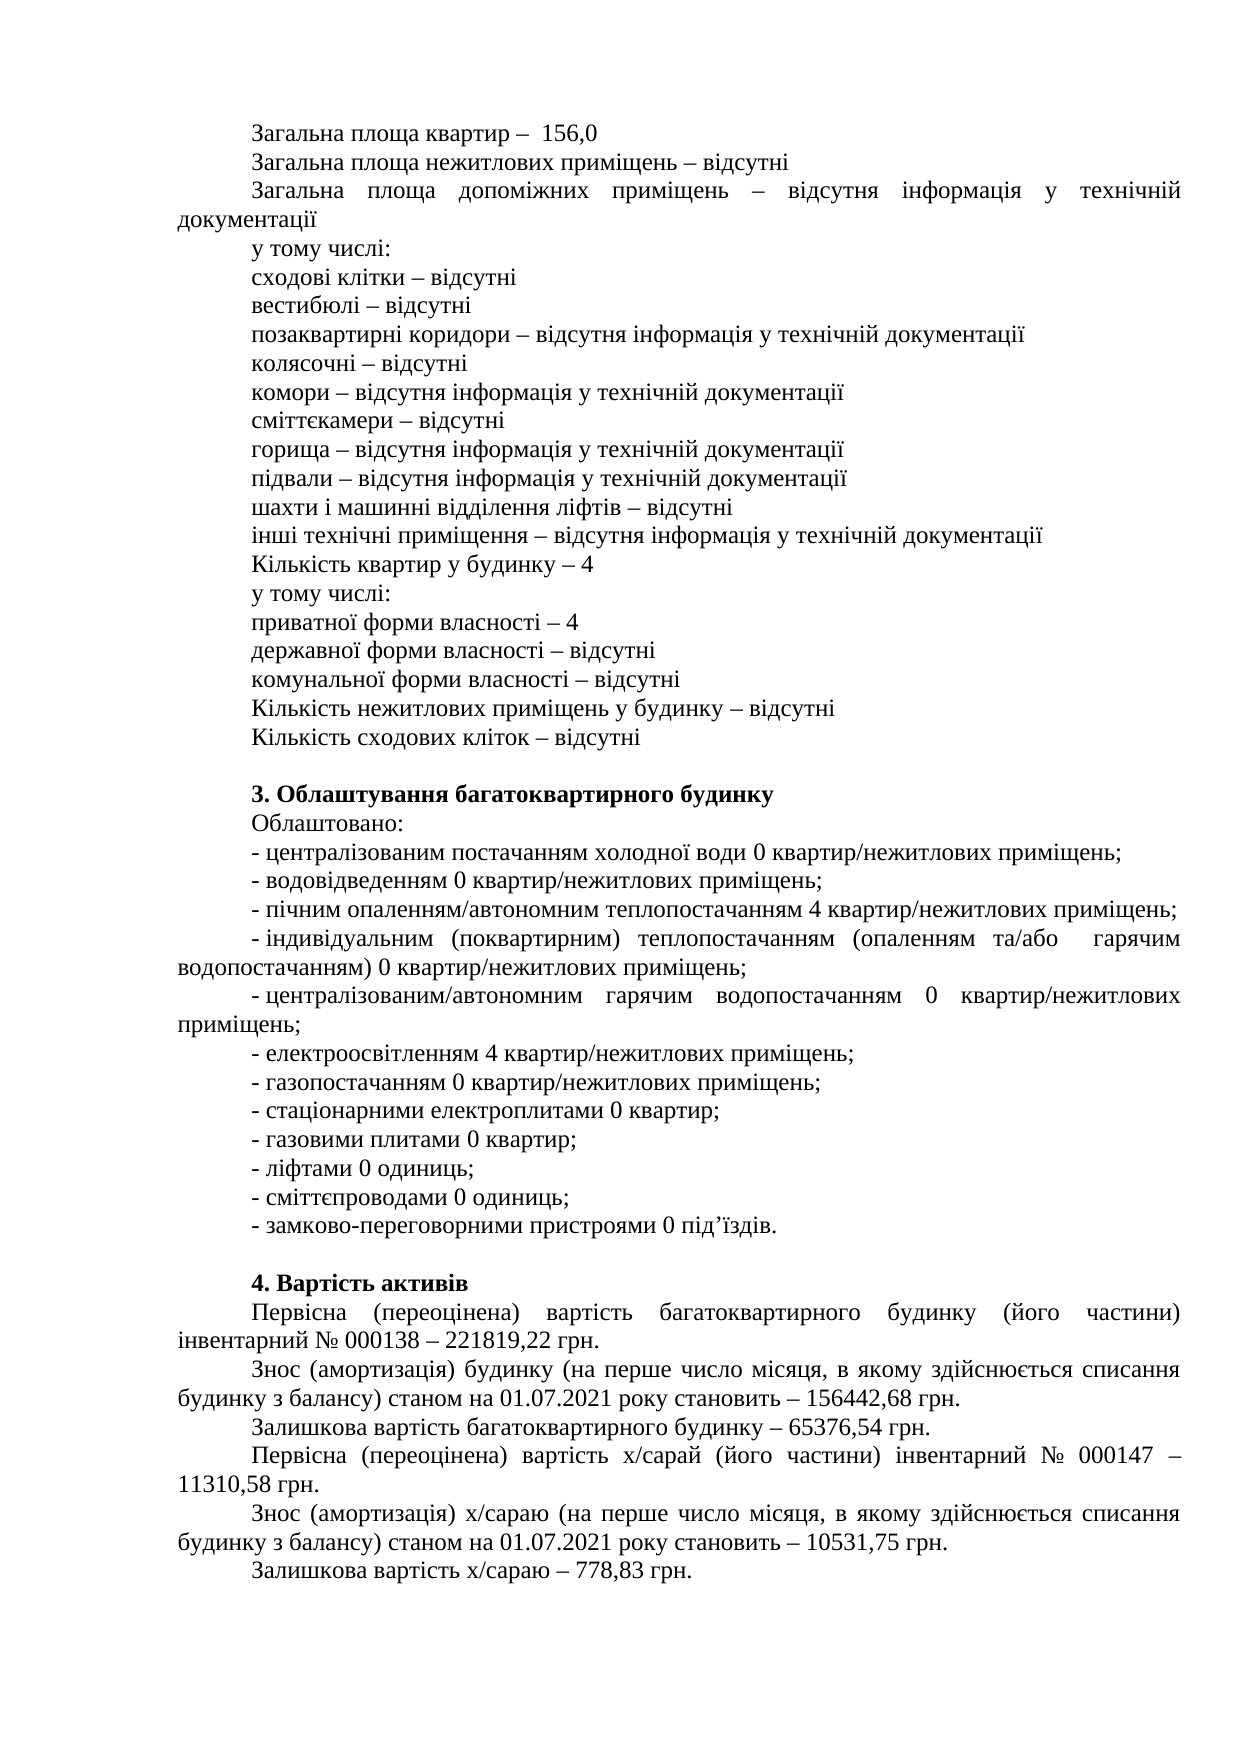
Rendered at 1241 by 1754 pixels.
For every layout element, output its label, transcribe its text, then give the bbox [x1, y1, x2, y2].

text Кількість квартир у будинку – 4 [177, 549, 1181, 578]
text у тому числі: [177, 578, 1181, 607]
text горища – відсутня інформація у технічній документації [177, 434, 1181, 463]
text Знос (амортизація) будинку (на перше число місяця, в якому здійснюється списання будинку з балансу) станом на 01.07.2021 року становить – 156442,68 грн. [177, 1354, 1181, 1412]
text 3. Облаштування багатоквартирного будинку [177, 779, 1181, 808]
text у тому числі: [177, 233, 1181, 262]
text - централізованим/автономним гарячим водопостачанням 0 квартир/нежитлових приміщень; [177, 981, 1181, 1038]
text 4. Вартість активів [177, 1268, 1181, 1297]
text комори – відсутня інформація у технічній документації [177, 377, 1181, 406]
text сміттєкамери – відсутні [177, 406, 1181, 434]
text - стаціонарними електроплитами 0 квартир; [177, 1096, 1181, 1124]
text Загальна площа квартир – 156,0 [177, 118, 1181, 147]
text Первісна (переоцінена) вартість х/сарай (його частини) інвентарний № 000147 – 11310,58 грн. [177, 1441, 1181, 1498]
text Загальна площа допоміжних приміщень – відсутня інформація у технічній документації [177, 176, 1181, 233]
text - централізованим постачанням холодної води 0 квартир/нежитлових приміщень; [177, 837, 1181, 866]
text - газовими плитами 0 квартир; [177, 1124, 1181, 1153]
text - сміттєпроводами 0 одиниць; [177, 1182, 1181, 1211]
text - газопостачанням 0 квартир/нежитлових приміщень; [177, 1067, 1181, 1096]
text - водовідведенням 0 квартир/нежитлових приміщень; [177, 866, 1181, 894]
text колясочні – відсутні [177, 348, 1181, 377]
text - індивідуальним (поквартирним) теплопостачанням (опаленням та/або гарячим водопостачанням) 0 квартир/нежитлових приміщень; [177, 923, 1181, 981]
text - ліфтами 0 одиниць; [177, 1153, 1181, 1182]
text інші технічні приміщення – відсутня інформація у технічній документації [177, 521, 1181, 549]
text підвали – відсутня інформація у технічній документації [177, 463, 1181, 492]
text позаквартирні коридори – відсутня інформація у технічній документації [177, 319, 1181, 348]
text Облаштовано: [177, 808, 1181, 837]
text Знос (амортизація) х/сараю (на перше число місяця, в якому здійснюється списання будинку з балансу) станом на 01.07.2021 року становить – 10531,75 грн. [177, 1498, 1181, 1556]
text сходові клітки – відсутні [177, 262, 1181, 291]
text Кількість сходових кліток – відсутні [177, 722, 1181, 751]
text Залишкова вартість х/сараю – 778,83 грн. [177, 1556, 1181, 1584]
text Загальна площа нежитлових приміщень – відсутні [177, 147, 1181, 176]
text Кількість нежитлових приміщень у будинку – відсутні [177, 693, 1181, 722]
text комунальної форми власності – відсутні [177, 664, 1181, 693]
text вестибюлі – відсутні [177, 291, 1181, 319]
text приватної форми власності – 4 [177, 607, 1181, 636]
text Залишкова вартість багатоквартирного будинку – 65376,54 грн. [177, 1412, 1181, 1441]
text - пічним опаленням/автономним теплопостачанням 4 квартир/нежитлових приміщень; [177, 894, 1181, 923]
text Первісна (переоцінена) вартість багатоквартирного будинку (його частини) інвентарний № 000138 – 221819,22 грн. [177, 1297, 1181, 1354]
text - замково-переговорними пристроями 0 під’їздів. [177, 1211, 1181, 1239]
text державної форми власності – відсутні [177, 636, 1181, 664]
text - електроосвітленням 4 квартир/нежитлових приміщень; [177, 1038, 1181, 1067]
text шахти і машинні відділення ліфтів – відсутні [177, 492, 1181, 521]
